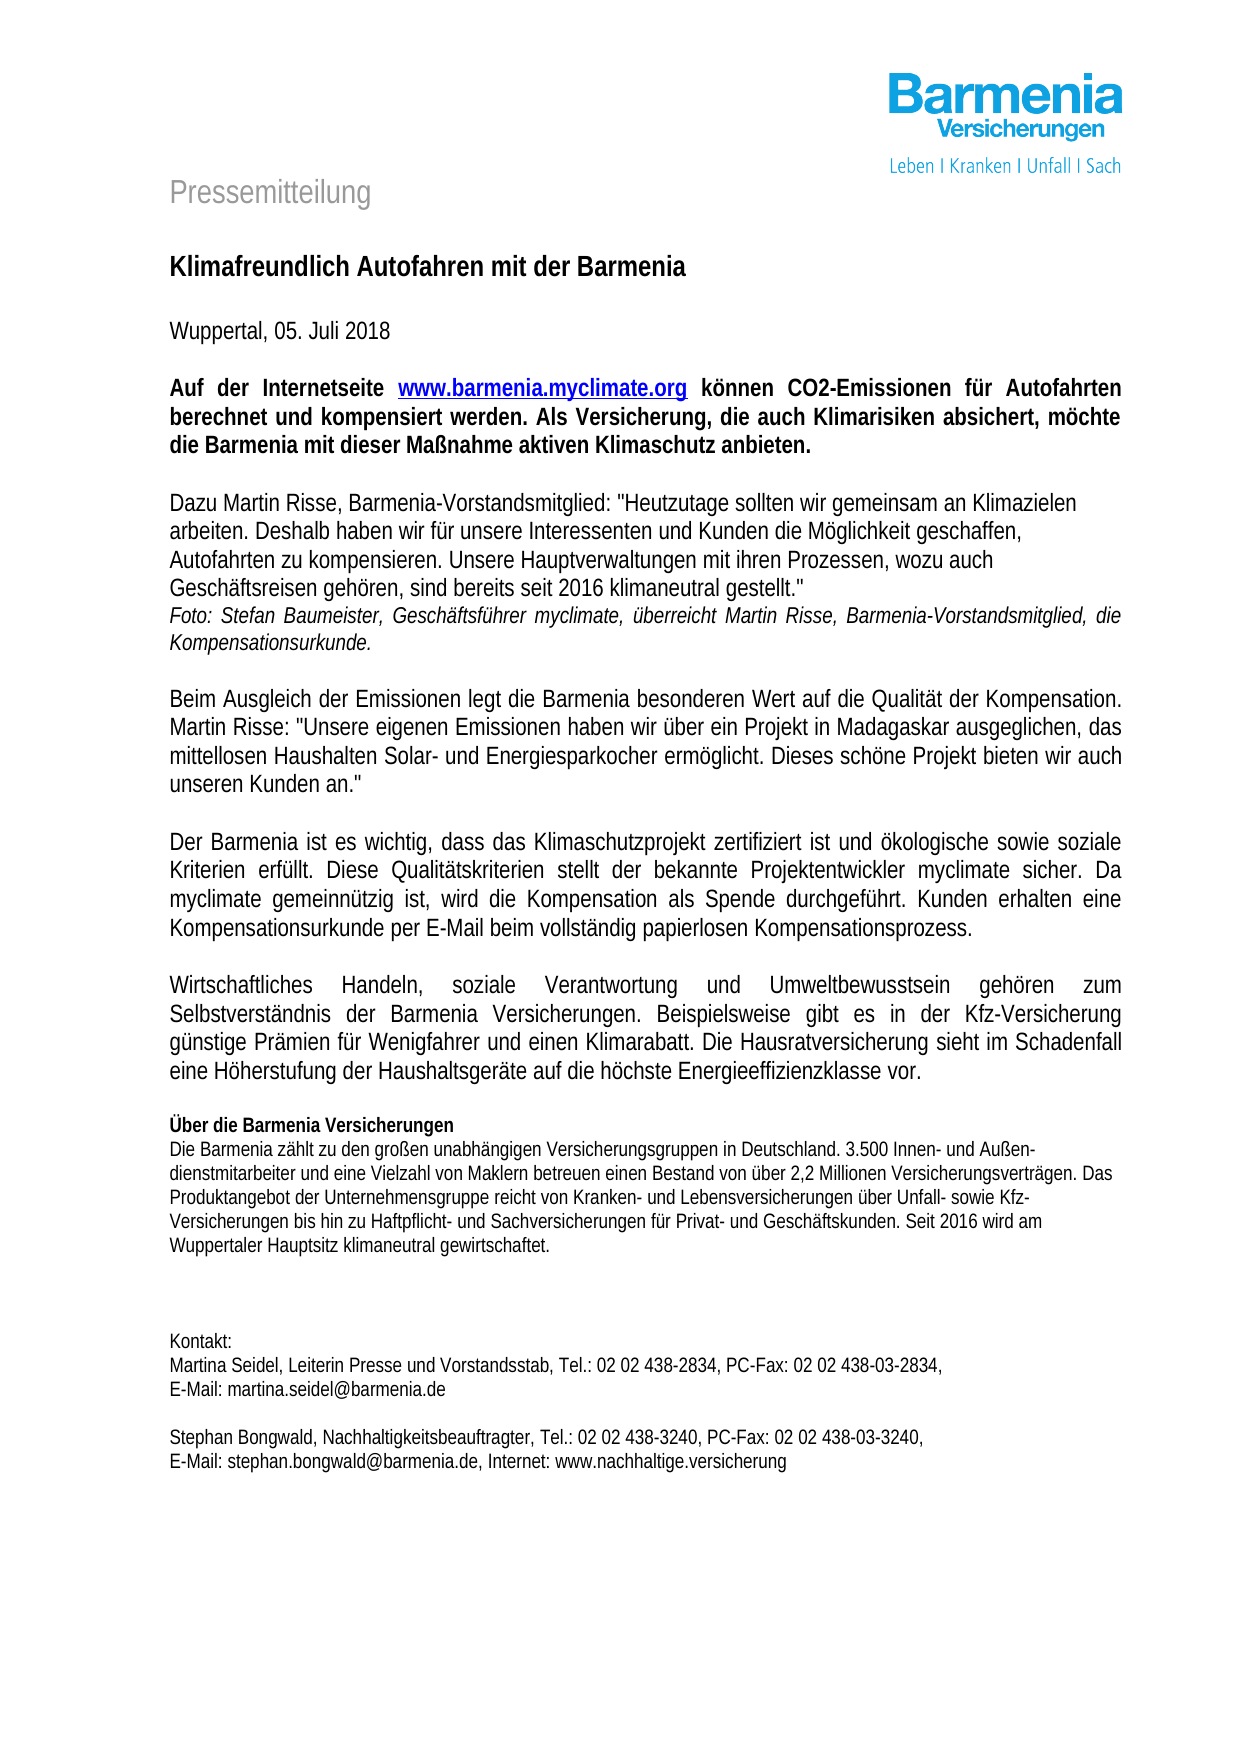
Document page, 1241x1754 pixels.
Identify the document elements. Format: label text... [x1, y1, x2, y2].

text Wirtschaftliches Handeln, soziale Verantwortung und Umweltbewusstsein gehören zum Selbstverständnis der Barmenia Versicherungen. Beispielsweise gibt es in der Kfz-Versicherung günstige Prämien für Wenigfahrer und einen Klimarabatt. Die Hausratversicherung sieht im Schadenfall eine Höherstufung der Haushaltsgeräte auf die höchste Energieeffizienzklasse vor. [169, 970, 1122, 1084]
text Der Barmenia ist es wichtig, dass das Klimaschutzprojekt zertifiziert ist und ökologische sowie soziale Kriterien erfüllt. Diese Qualitätskriterien stellt der bekannte Projektentwickler myclimate sicher. Da myclimate gemeinnützig ist, wird die Kompensation als Spende durchgeführt. Kunden erhalten eine Kompensationsurkunde per E-Mail beim vollständig papierlosen Kompensationsprozess. [169, 827, 1122, 941]
text Wuppertal, 05. Juli 2018 [169, 316, 1122, 344]
text Die Barmenia zählt zu den großen unabhängigen Versicherungsgruppen in Deutschland. 3.500 Innen- und Außen-dienstmitarbeiter und eine Vielzahl von Maklern betreuen einen Bestand von über 2,2 Millionen Versicherungsverträgen. Das Produktangebot der Unternehmensgruppe reicht von Kranken- und Lebensversicherungen über Unfall- sowie Kfz-Versicherungen bis hin zu Haftpflicht- und Sachversicherungen für Privat- und Geschäftskunden. Seit 2016 wird am Wuppertaler Hauptsitz klimaneutral gewirtschaftet. [169, 1137, 1122, 1257]
text Dazu Martin Risse, Barmenia-Vorstandsmitglied: "Heutzutage sollten wir gemeinsam an Klimazielen arbeiten. Deshalb haben wir für unsere Interessenten und Kunden die Möglichkeit geschaffen, Autofahrten zu kompensieren. Unsere Hauptverwaltungen mit ihren Prozessen, wozu auch Geschäftsreisen gehören, sind bereits seit 2016 klimaneutral gestellt." [169, 487, 1122, 602]
picture [899, 96, 913, 106]
text Auf der Internetseite www.barmenia.myclimate.org können CO2-Emissionen für Autofahrten berechnet und kompensiert werden. Als Versicherung, die auch Klimarisiken absichert, möchte die Barmenia mit dieser Maßnahme aktiven Klimaschutz anbieten. [169, 373, 1122, 459]
picture [1104, 101, 1113, 108]
text Beim Ausgleich der Emissionen legt die Barmenia besonderen Wert auf die Qualität der Kompensation. Martin Risse: "Unsere eigenen Emissionen haben wir über ein Projekt in Madagaskar ausgeglichen, das mittellosen Haushalten Solar- und Energiesparkocher ermöglicht. Dieses schöne Projekt bieten wir auch unseren Kunden an." [169, 683, 1122, 798]
text Foto: Stefan Baumeister, Geschäftsführer myclimate, überreicht Martin Risse, Barmenia-Vorstandsmitglied, die Kompensationsurkunde. [169, 602, 1122, 683]
text Kontakt: [169, 1329, 1122, 1353]
picture [899, 81, 912, 89]
text Klimafreundlich Autofahren mit der Barmenia [169, 249, 1166, 282]
picture [889, 73, 1123, 173]
text Stephan Bongwald, Nachhaltigkeitsbeauftragter, Tel.: 02 02 438-3240, PC-Fax: 02 02 438-03-3240, E-Mail: stephan.bongwald@barmenia.de, Internet: www.nachhaltige.versicherung [169, 1401, 1122, 1473]
text Über die Barmenia Versicherungen [169, 1113, 1122, 1137]
text Martina Seidel, Leiterin Presse und Vorstandsstab, Tel.: 02 02 438-2834, PC-Fax: 02 02 438-03-2834, E-Mail: martina.seidel@barmenia.de [169, 1353, 1122, 1401]
text Pressemitteilung [169, 172, 1122, 211]
